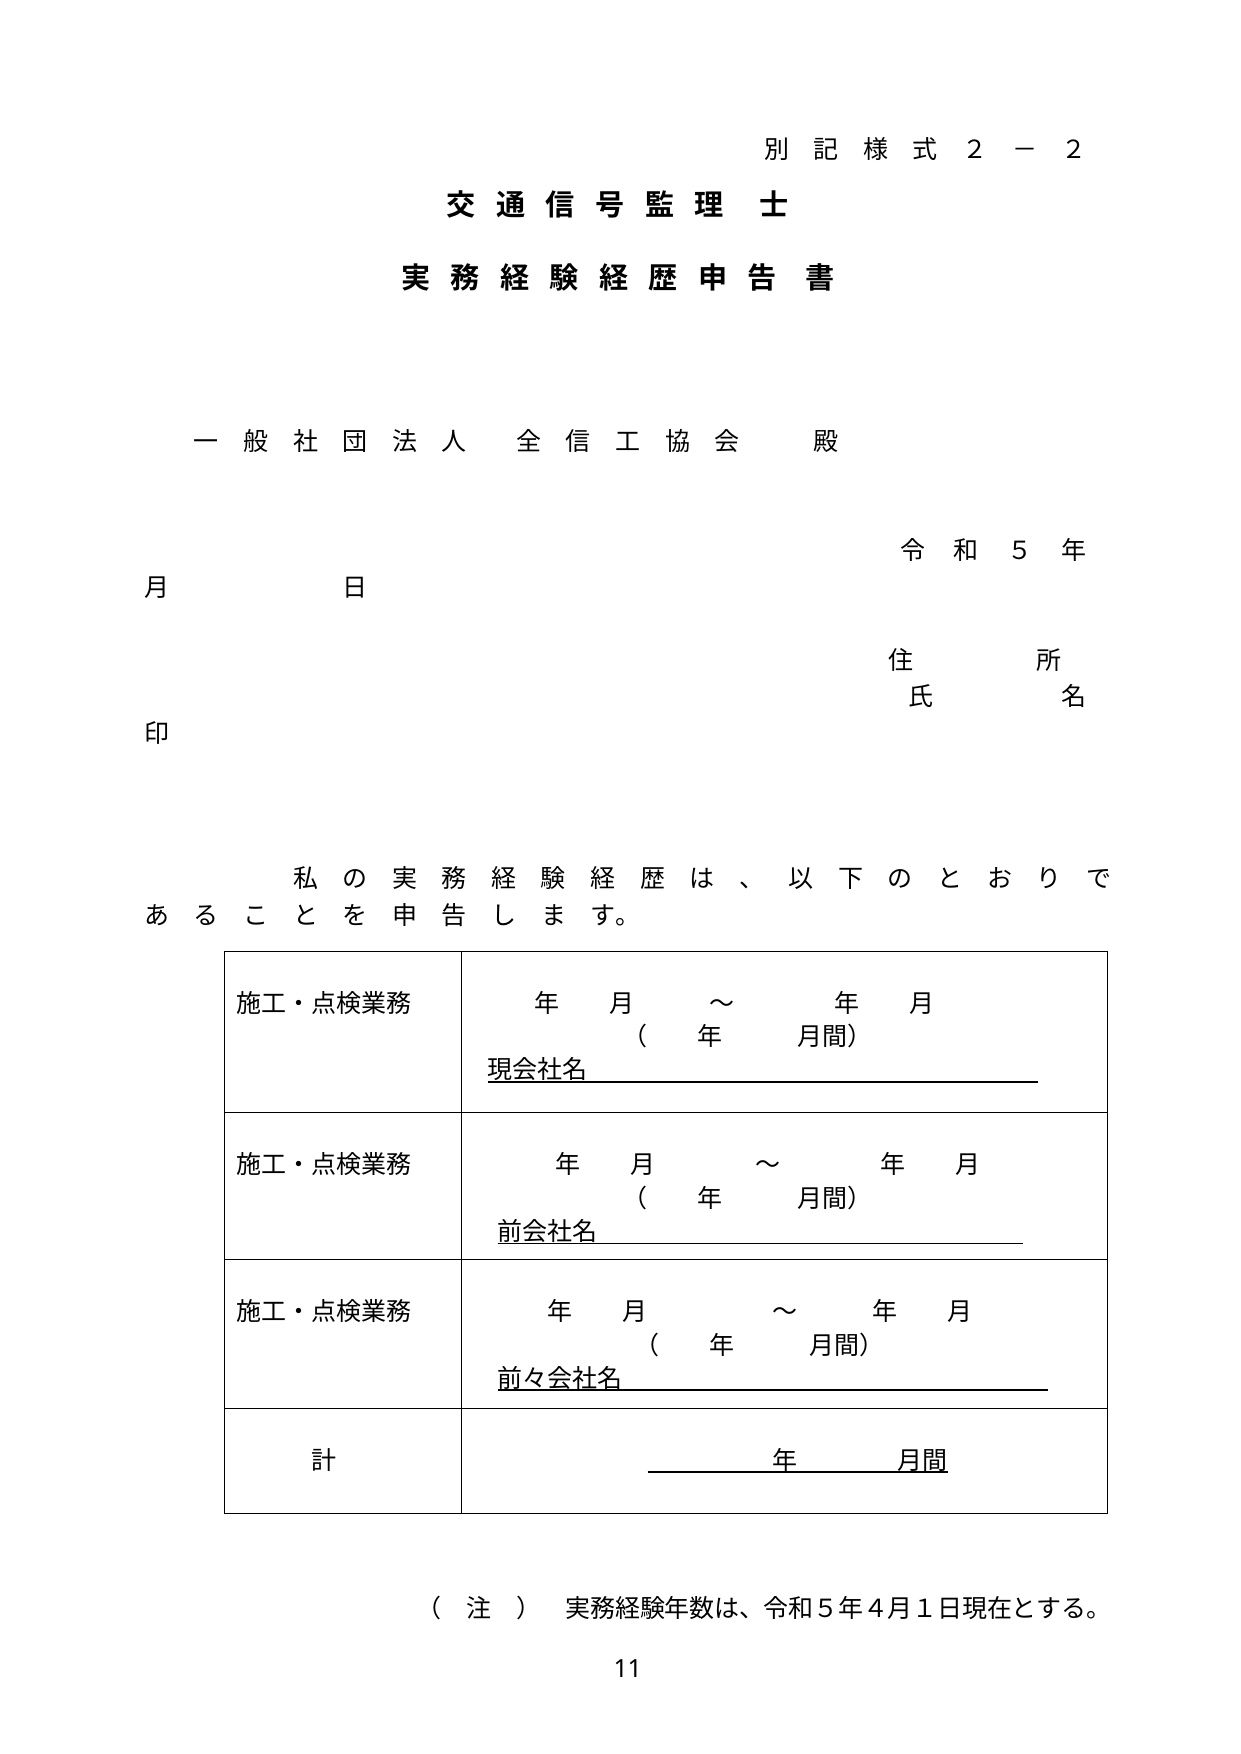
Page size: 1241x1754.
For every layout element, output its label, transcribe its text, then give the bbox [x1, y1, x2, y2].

table_header 年 月 ～ 年 月 （ 年 月間） 現会社名 [462, 952, 1107, 1112]
text 実務経験経歴申告書 [144, 239, 1111, 312]
table_cell 年 月 ～ 年 月 （ 年 月間） 前々会社名 [462, 1260, 1107, 1408]
table_cell 計 [225, 1409, 461, 1512]
text 別記様式２－２ [144, 129, 1111, 166]
text 私の実務経験経歴は、以下のとおりであることを申告します。 [144, 859, 1111, 932]
text 住 所 [144, 640, 1111, 676]
table_cell 施工・点検業務 [225, 1113, 461, 1259]
text （注）実務経験年数は、令和５年４月１日現在とする。 [169, 1588, 1111, 1624]
text 氏 名 印 [144, 676, 1111, 749]
text 令和５年 月 日 [144, 531, 1111, 603]
table_cell 年 月 ～ 年 月 （ 年 月間） 前会社名 [462, 1113, 1107, 1259]
table_header 施工・点検業務 [225, 952, 461, 1112]
table_cell 年 月間 [462, 1409, 1107, 1512]
text 一般社団法人 全信工協会 殿 [144, 421, 1111, 458]
table_cell 施工・点検業務 [225, 1260, 461, 1408]
text 交通信号監理士 [144, 166, 1111, 239]
